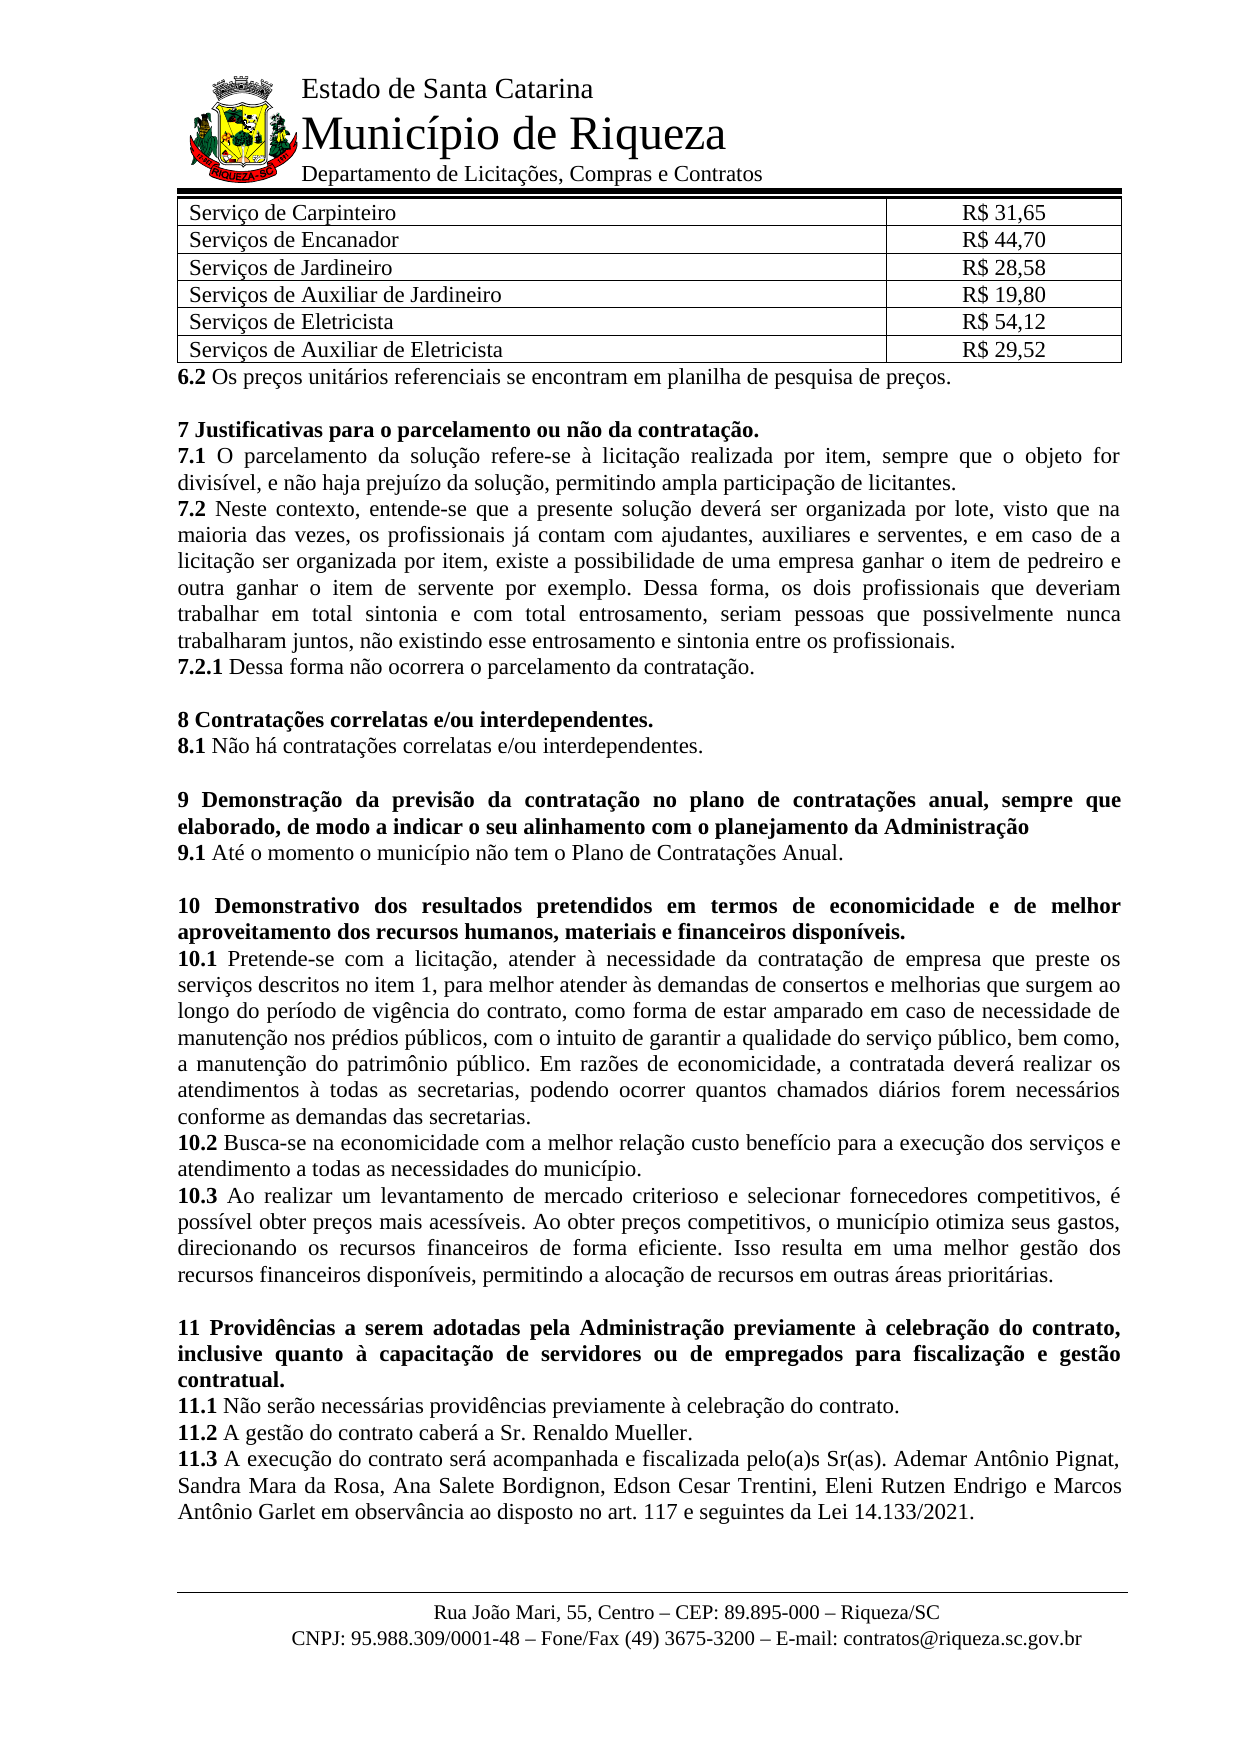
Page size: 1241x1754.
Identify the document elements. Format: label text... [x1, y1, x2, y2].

table_cell Serviços de Jardineiro [178, 254, 886, 280]
text 6.2 Os preços unitários referenciais se encontram em planilha de pesquisa de preços. [177, 363, 1122, 389]
text 11.3 A execução do contrato será acompanhada e fiscalizada pelo(a)s Sr(as). Ademar Antônio Pignat, Sandra Mara da Rosa, Ana Salete Bordignon, Edson Cesar Trentini, Eleni Rutzen Endrigo e Marcos Antônio Garlet em observância ao disposto no art. 117 e seguintes da Lei 14.133/2021. [177, 1445, 1122, 1524]
table_cell Serviços de Auxiliar de Eletricista [178, 336, 886, 362]
text 11.1 Não serão necessárias providências previamente à celebração do contrato. [177, 1393, 1122, 1419]
text 11 Providências a serem adotadas pela Administração previamente à celebração do contrato, inclusive quanto à capacitação de servidores ou de empregados para fiscalização e gestão contratual. [177, 1313, 1122, 1393]
text 9.1 Até o momento o município não tem o Plano de Contratações Anual. [177, 839, 1122, 866]
text 9 Demonstração da previsão da contratação no plano de contratações anual, sempre que elaborado, de modo a indicar o seu alinhamento com o planejamento da Administração [177, 786, 1122, 839]
table_cell R$ 54,12 [887, 308, 1121, 335]
table_cell Serviços de Auxiliar de Jardineiro [178, 281, 886, 307]
table_cell R$ 28,58 [887, 254, 1121, 280]
text 10.1 Pretende-se com a licitação, atender à necessidade da contratação de empresa que preste os serviços descritos no item 1, para melhor atender às demandas de consertos e melhorias que surgem ao longo do período de vigência do contrato, como forma de estar amparado em caso de necessidade de manutenção nos prédios públicos, com o intuito de garantir a qualidade do serviço público, bem como, a manutenção do patrimônio público. Em razões de economicidade, a contratada deverá realizar os atendimentos à todas as secretarias, podendo ocorrer quantos chamados diários forem necessários conforme as demandas das secretarias. [177, 944, 1122, 1129]
table_cell R$ 19,80 [887, 281, 1121, 307]
text 11.2 A gestão do contrato caberá a Sr. Renaldo Mueller. [177, 1419, 1122, 1445]
table_cell R$ 29,52 [887, 336, 1121, 362]
text 10.2 Busca-se na economicidade com a melhor relação custo benefício para a execução dos serviços e atendimento a todas as necessidades do município. [177, 1129, 1122, 1182]
table_cell Serviço de Carpinteiro [178, 199, 886, 225]
text 8 Contratações correlatas e/ou interdependentes. [177, 706, 1122, 732]
text 10.3 Ao realizar um levantamento de mercado criterioso e selecionar fornecedores competitivos, é possível obter preços mais acessíveis. Ao obter preços competitivos, o município otimiza seus gastos, direcionando os recursos financeiros de forma eficiente. Isso resulta em uma melhor gestão dos recursos financeiros disponíveis, permitindo a alocação de recursos em outras áreas prioritárias. [177, 1182, 1122, 1287]
text 7.2.1 Dessa forma não ocorrera o parcelamento da contratação. [177, 653, 1122, 679]
text 7 Justificativas para o parcelamento ou não da contratação. [177, 416, 1122, 442]
text 7.2 Neste contexto, entende-se que a presente solução deverá ser organizada por lote, visto que na maioria das vezes, os profissionais já contam com ajudantes, auxiliares e serventes, e em caso de a licitação ser organizada por item, existe a possibilidade de uma empresa ganhar o item de pedreiro e outra ganhar o item de servente por exemplo. Dessa forma, os dois profissionais que deveriam trabalhar em total sintonia e com total entrosamento, seriam pessoas que possivelmente nunca trabalharam juntos, não existindo esse entrosamento e sintonia entre os profissionais. [177, 495, 1122, 653]
table_cell Serviços de Encanador [178, 226, 886, 252]
text 8.1 Não há contratações correlatas e/ou interdependentes. [177, 732, 1122, 758]
table_cell R$ 44,70 [887, 226, 1121, 252]
table_cell R$ 31,65 [887, 199, 1121, 225]
text 10 Demonstrativo dos resultados pretendidos em termos de economicidade e de melhor aproveitamento dos recursos humanos, materiais e financeiros disponíveis. [177, 892, 1122, 944]
table_cell Serviços de Eletricista [178, 308, 886, 335]
text 7.1 O parcelamento da solução refere-se à licitação realizada por item, sempre que o objeto for divisível, e não haja prejuízo da solução, permitindo ampla participação de licitantes. [177, 442, 1122, 495]
